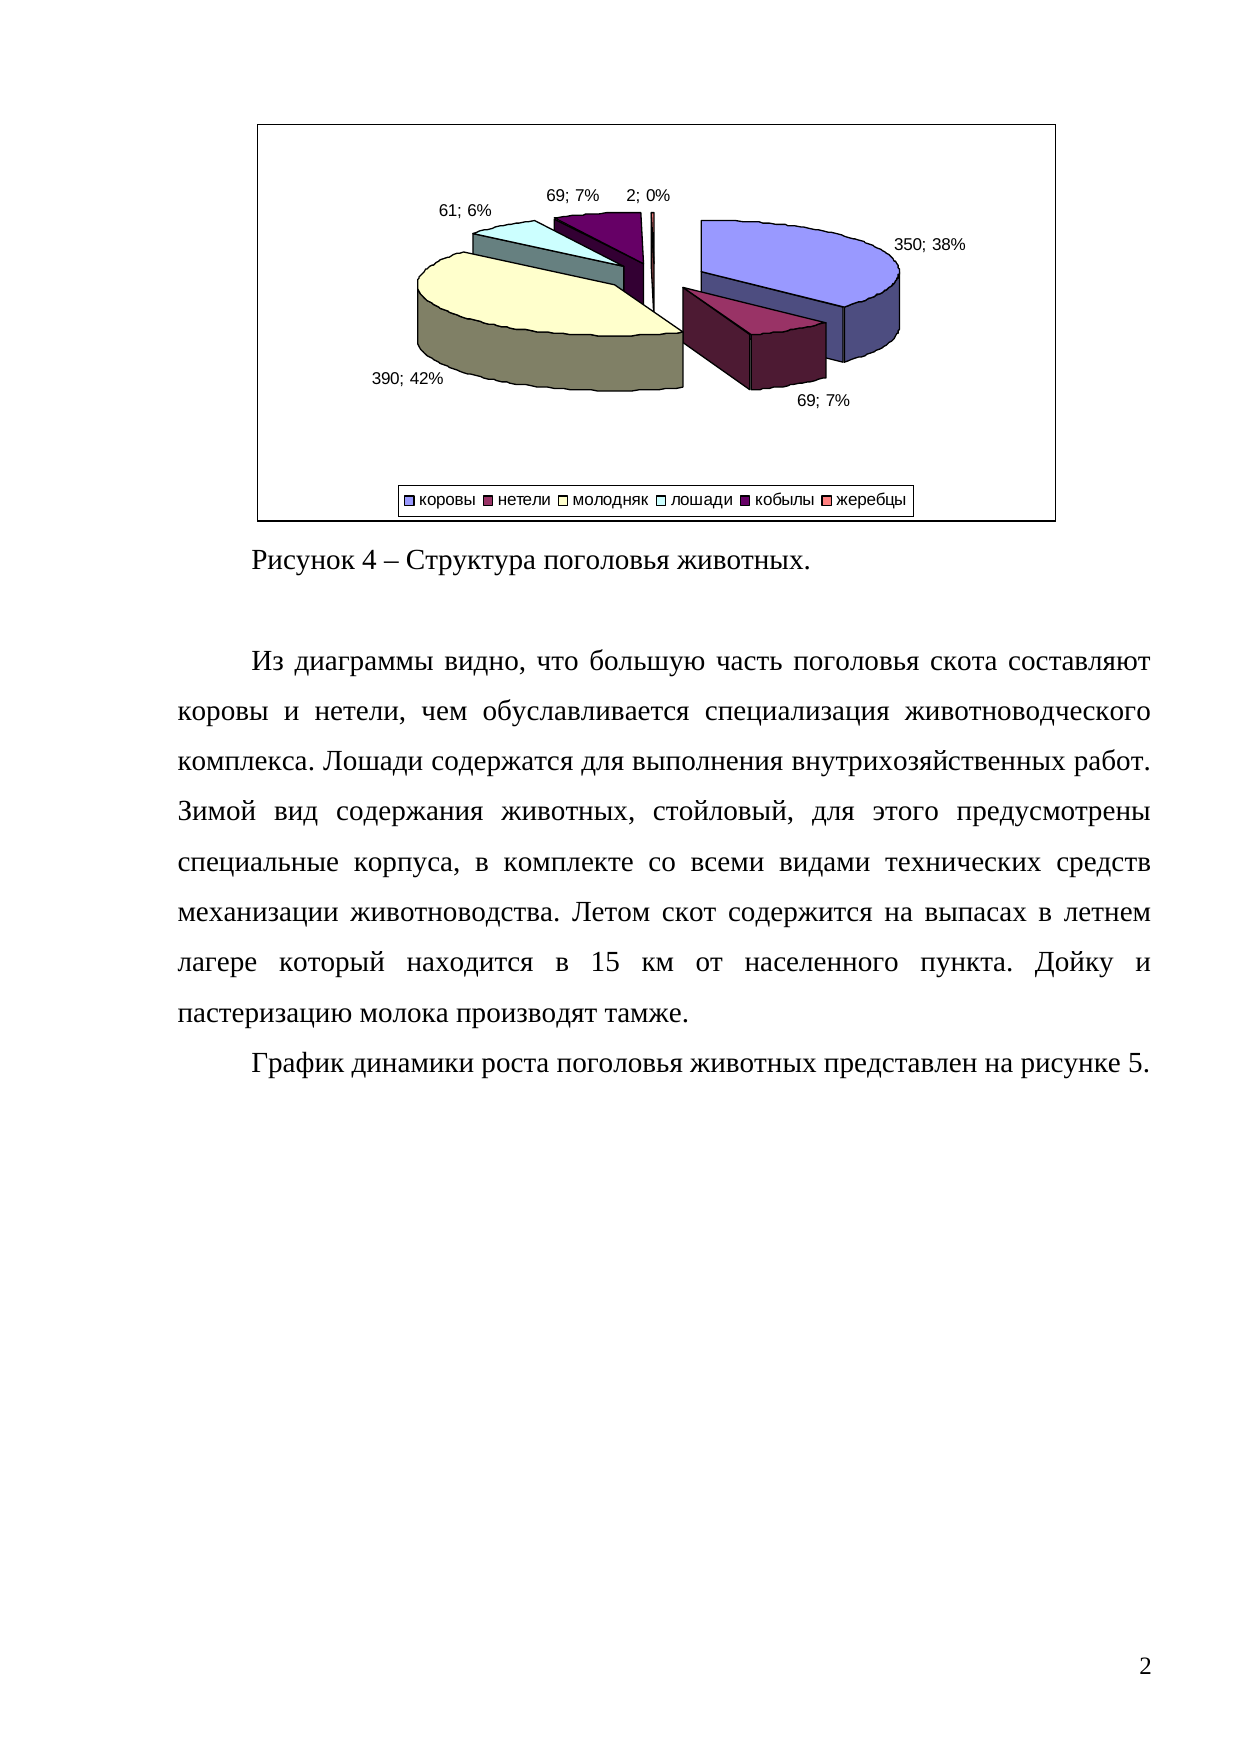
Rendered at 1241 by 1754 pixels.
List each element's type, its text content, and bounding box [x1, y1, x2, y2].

text Из диаграммы видно, что большую часть поголовья скота составляют коровы и нетели, чем обуславливается специализация животноводческого комплекса. Лошади содержатся для выполнения внутрихозяйственных работ. Зимой вид содержания животных, стойловый, для этого предусмотрены специальные корпуса, в комплекте со всеми видами технических средств механизации животноводства. Летом скот содержится на выпасах в летнем лагере который находится в от населенного пункта. Дойку и пастеризацию молока производят тамже. [177, 643, 1152, 1028]
text Рисунок 4 – Структура поголовья животных. [177, 542, 1152, 576]
text График динамики роста поголовья животных представлен на рисунке 5. [177, 1045, 1152, 1079]
